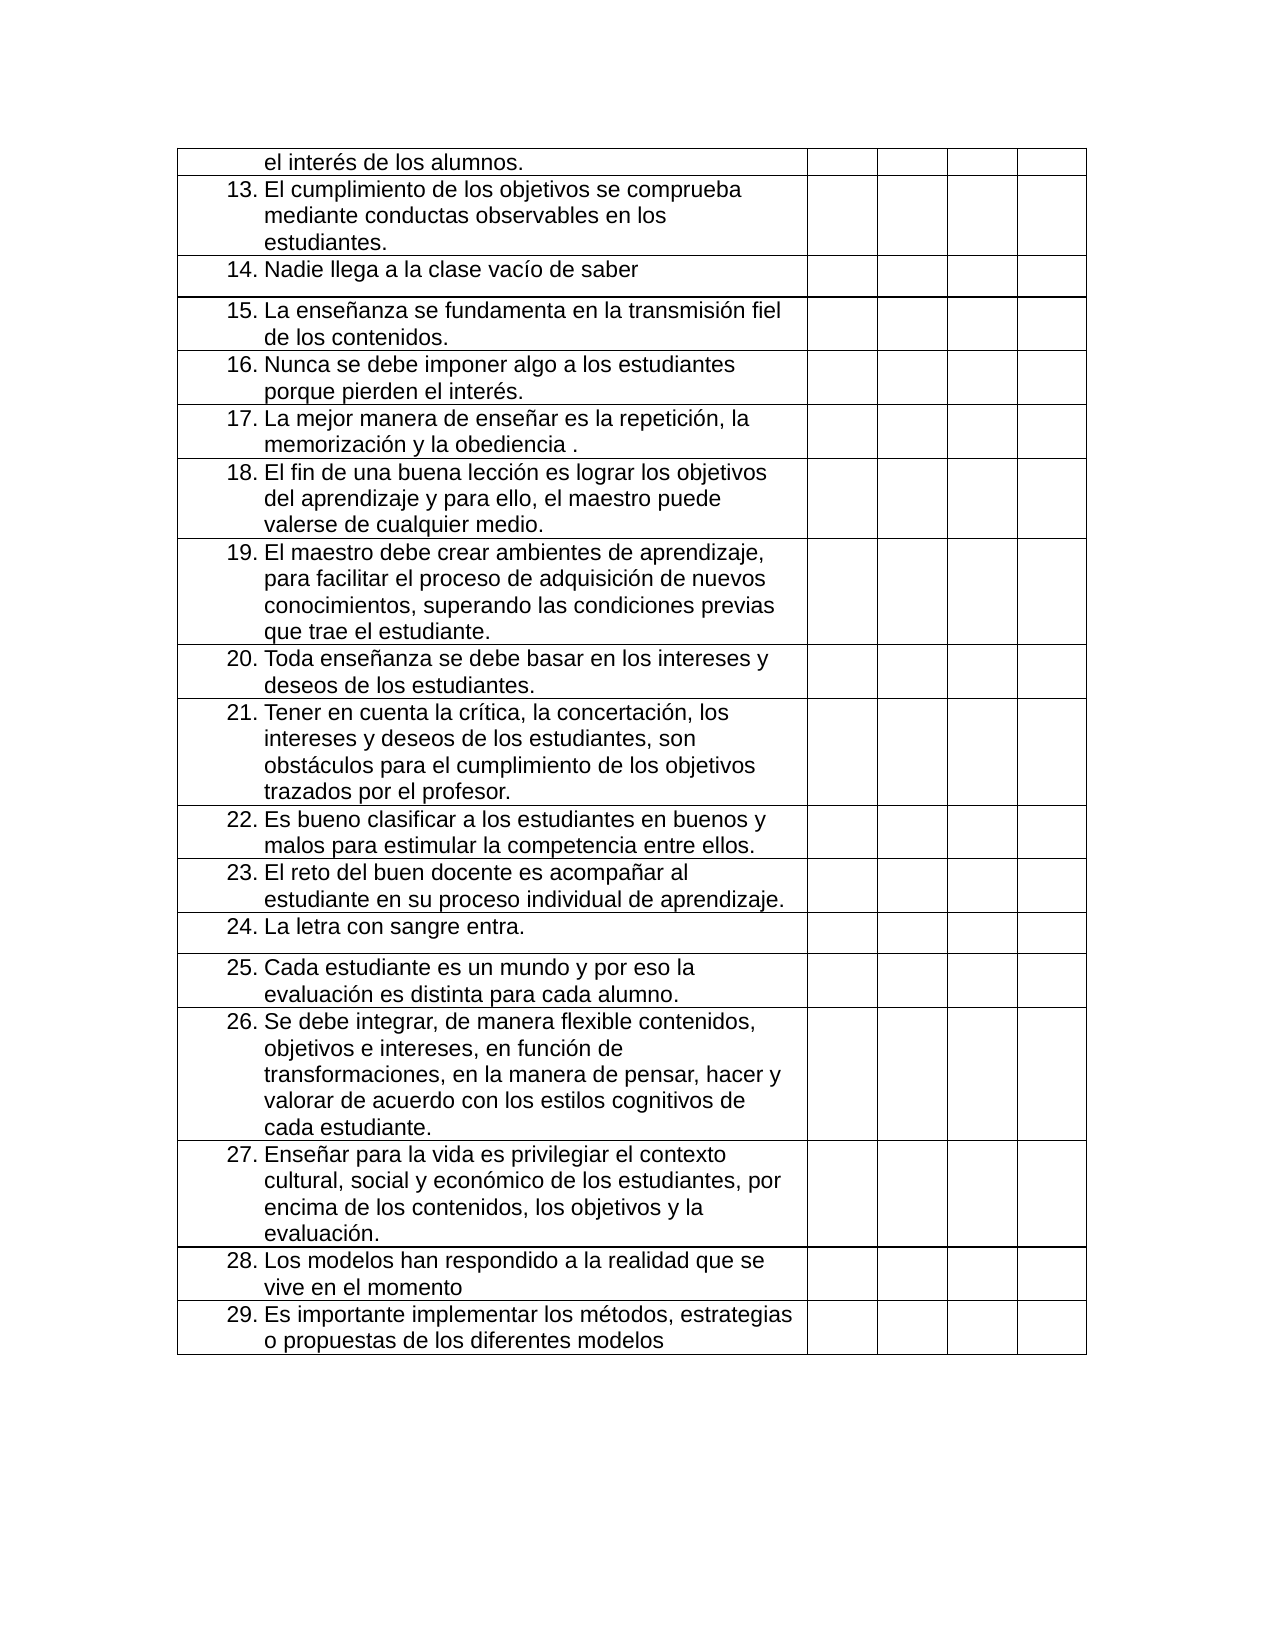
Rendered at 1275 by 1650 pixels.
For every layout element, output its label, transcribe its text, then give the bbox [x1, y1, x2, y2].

table_cell [878, 256, 947, 296]
table_cell [1018, 645, 1086, 698]
table_cell [1018, 1248, 1086, 1300]
table_cell [948, 699, 1017, 804]
table_cell [948, 149, 1017, 175]
table_cell [878, 298, 947, 350]
table_cell [948, 913, 1017, 953]
table_cell [1018, 806, 1086, 858]
table_cell [808, 806, 877, 858]
table_cell [878, 1141, 947, 1246]
table_cell [1018, 298, 1086, 350]
table_cell Se debe integrar, de manera flexible contenidos, objetivos e intereses, en función de transformaciones, en la manera de pensar, hacer y valorar de acuerdo con los estilos cognitivos de cada estudiante. [178, 1008, 807, 1140]
table_cell [948, 351, 1017, 404]
table_cell La enseñanza se fundamenta en la transmisión fiel de los contenidos. [178, 298, 807, 350]
table_cell [878, 913, 947, 953]
table_cell [878, 954, 947, 1007]
table_cell [1018, 1141, 1086, 1246]
table_cell [1018, 859, 1086, 912]
table_cell [808, 149, 877, 175]
table_cell [878, 176, 947, 255]
table_cell [878, 351, 947, 404]
table_cell [878, 1301, 947, 1354]
table_cell Enseñar para la vida es privilegiar el contexto cultural, social y económico de los estudiantes, por encima de los contenidos, los objetivos y la evaluación. [178, 1141, 807, 1246]
table_cell [948, 176, 1017, 255]
table_cell El cumplimiento de los objetivos se comprueba mediante conductas observables en los estudiantes. [178, 176, 807, 255]
table_cell [878, 149, 947, 175]
table_cell [1018, 256, 1086, 296]
table_cell Nadie llega a la clase vacío de saber [178, 256, 807, 296]
table_cell [1018, 405, 1086, 458]
table_cell [808, 645, 877, 698]
table_cell [948, 298, 1017, 350]
table_cell [948, 645, 1017, 698]
table_cell [1018, 954, 1086, 1007]
table_cell El reto del buen docente es acompañar al estudiante en su proceso individual de aprendizaje. [178, 859, 807, 912]
table_cell [808, 1301, 877, 1354]
table_cell [878, 459, 947, 538]
table_cell Tener en cuenta la crítica, la concertación, los intereses y deseos de los estudiantes, son obstáculos para el cumplimiento de los objetivos trazados por el profesor. [178, 699, 807, 804]
table_cell [948, 539, 1017, 644]
table_cell Los modelos han respondido a la realidad que se vive en el momento [178, 1248, 807, 1300]
table_cell [808, 1008, 877, 1140]
table_cell [948, 459, 1017, 538]
table_cell [808, 351, 877, 404]
table_cell [878, 806, 947, 858]
table_cell [808, 176, 877, 255]
table_cell [1018, 176, 1086, 255]
table_cell [948, 859, 1017, 912]
table_cell [878, 1008, 947, 1140]
table_cell Nunca se debe imponer algo a los estudiantes porque pierden el interés. [178, 351, 807, 404]
table_cell [878, 1248, 947, 1300]
table_cell Cada estudiante es un mundo y por eso la evaluación es distinta para cada alumno. [178, 954, 807, 1007]
table_cell [808, 256, 877, 296]
table_cell [948, 806, 1017, 858]
table_cell [948, 1141, 1017, 1246]
table_cell [948, 1248, 1017, 1300]
table_cell [808, 1248, 877, 1300]
table_cell [1018, 1008, 1086, 1140]
table_cell [1018, 149, 1086, 175]
table_cell [808, 859, 877, 912]
table_cell [878, 405, 947, 458]
table_cell [1018, 913, 1086, 953]
table_cell El fin de una buena lección es lograr los objetivos del aprendizaje y para ello, el maestro puede valerse de cualquier medio. [178, 459, 807, 538]
table_cell Es bueno clasificar a los estudiantes en buenos y malos para estimular la competencia entre ellos. [178, 806, 807, 858]
table_cell Es importante implementar los métodos, estrategias o propuestas de los diferentes modelos [178, 1301, 807, 1354]
table_cell [948, 405, 1017, 458]
table_cell [948, 954, 1017, 1007]
table_cell [878, 539, 947, 644]
table_cell El maestro debe crear ambientes de aprendizaje, para facilitar el proceso de adquisición de nuevos conocimientos, superando las condiciones previas que trae el estudiante. [178, 539, 807, 644]
table_cell [878, 859, 947, 912]
table_cell Toda enseñanza se debe basar en los intereses y deseos de los estudiantes. [178, 645, 807, 698]
table_cell [878, 645, 947, 698]
table_cell [808, 699, 877, 804]
table_cell [808, 405, 877, 458]
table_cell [178, 149, 807, 175]
table_cell [878, 699, 947, 804]
table_cell [948, 1301, 1017, 1354]
table_cell [808, 539, 877, 644]
table_cell La mejor manera de enseñar es la repetición, la memorización y la obediencia . [178, 405, 807, 458]
table_cell [808, 954, 877, 1007]
table_cell [1018, 1301, 1086, 1354]
table_cell [808, 298, 877, 350]
table_cell [948, 256, 1017, 296]
table_cell [808, 1141, 877, 1246]
table_cell La letra con sangre entra. [178, 913, 807, 953]
table_cell [1018, 539, 1086, 644]
table_cell [1018, 699, 1086, 804]
table_cell [1018, 351, 1086, 404]
table_cell [808, 459, 877, 538]
table_cell [808, 913, 877, 953]
table_cell [1018, 459, 1086, 538]
table_cell [948, 1008, 1017, 1140]
